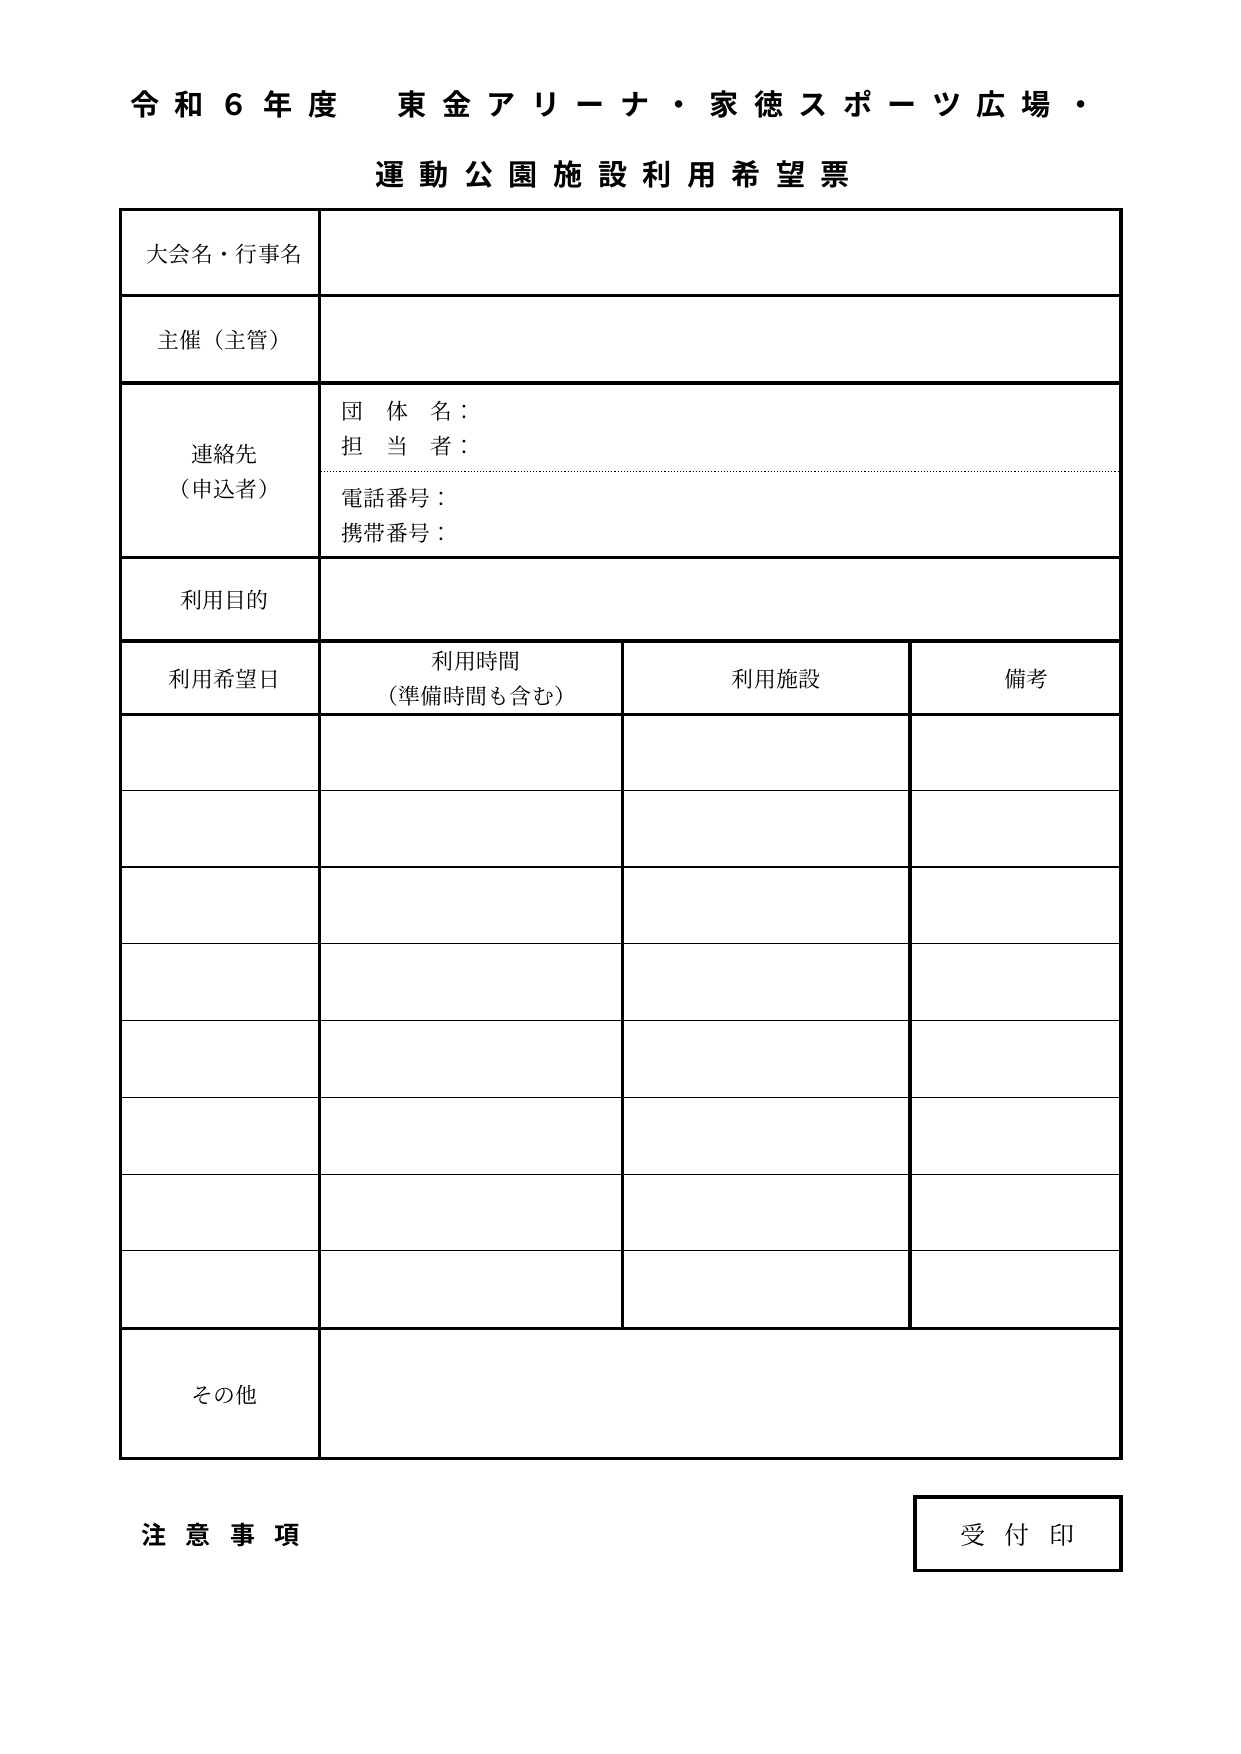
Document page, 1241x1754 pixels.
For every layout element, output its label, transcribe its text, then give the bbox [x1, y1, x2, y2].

table_cell [321, 1330, 1119, 1457]
table_cell [912, 944, 1119, 1020]
table_cell 利用目的 [122, 559, 318, 639]
table_header 大会名・行事名 [122, 211, 318, 294]
table_cell [321, 1175, 621, 1250]
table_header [119, 1495, 913, 1569]
table_cell 団 体 名： 担 当 者： [321, 385, 1119, 471]
table_cell [624, 716, 908, 789]
table_cell [624, 1021, 908, 1097]
table_cell [321, 716, 621, 789]
table_cell [624, 791, 908, 866]
table_cell [912, 868, 1119, 943]
table_cell [321, 791, 621, 866]
table_cell [122, 791, 318, 866]
table_cell 電話番号： 携帯番号： [321, 471, 1119, 556]
table_cell [624, 1098, 908, 1173]
table_cell 主催（主管） [122, 297, 318, 381]
table_cell [122, 868, 318, 943]
text 令和６年度 東金アリーナ・家徳スポーツ広場・運動公園施設利用希望票 [118, 67, 1122, 208]
table_cell 備考 [912, 643, 1119, 713]
table_cell [912, 1098, 1119, 1173]
table_cell [321, 1021, 621, 1097]
table_cell [122, 1021, 318, 1097]
table_cell [321, 868, 621, 943]
table_cell 利用希望日 [122, 643, 318, 713]
table_cell [321, 1251, 621, 1327]
table_cell [122, 944, 318, 1020]
table_cell [912, 1021, 1119, 1097]
table_cell [912, 791, 1119, 866]
table_cell [912, 716, 1119, 789]
table_cell [624, 1175, 908, 1250]
table_cell [624, 1251, 908, 1327]
table_cell [122, 1175, 318, 1250]
table_cell 利用時間 （準備時間も含む） [321, 643, 621, 713]
table_cell [122, 1251, 318, 1327]
table_cell 利用施設 [624, 643, 908, 713]
table_cell [321, 297, 1119, 381]
table_cell [624, 868, 908, 943]
table_cell [122, 1098, 318, 1173]
table_cell [624, 944, 908, 1020]
table_header [321, 211, 1119, 294]
table_header 受付印 [917, 1499, 1119, 1569]
table_cell [321, 559, 1119, 639]
table_cell その他 [122, 1330, 318, 1457]
table_cell [122, 716, 318, 789]
table_cell [912, 1251, 1119, 1327]
table_cell [912, 1175, 1119, 1250]
table_cell 連絡先 （申込者） [122, 385, 318, 556]
table_cell [321, 1098, 621, 1173]
table_cell [321, 944, 621, 1020]
